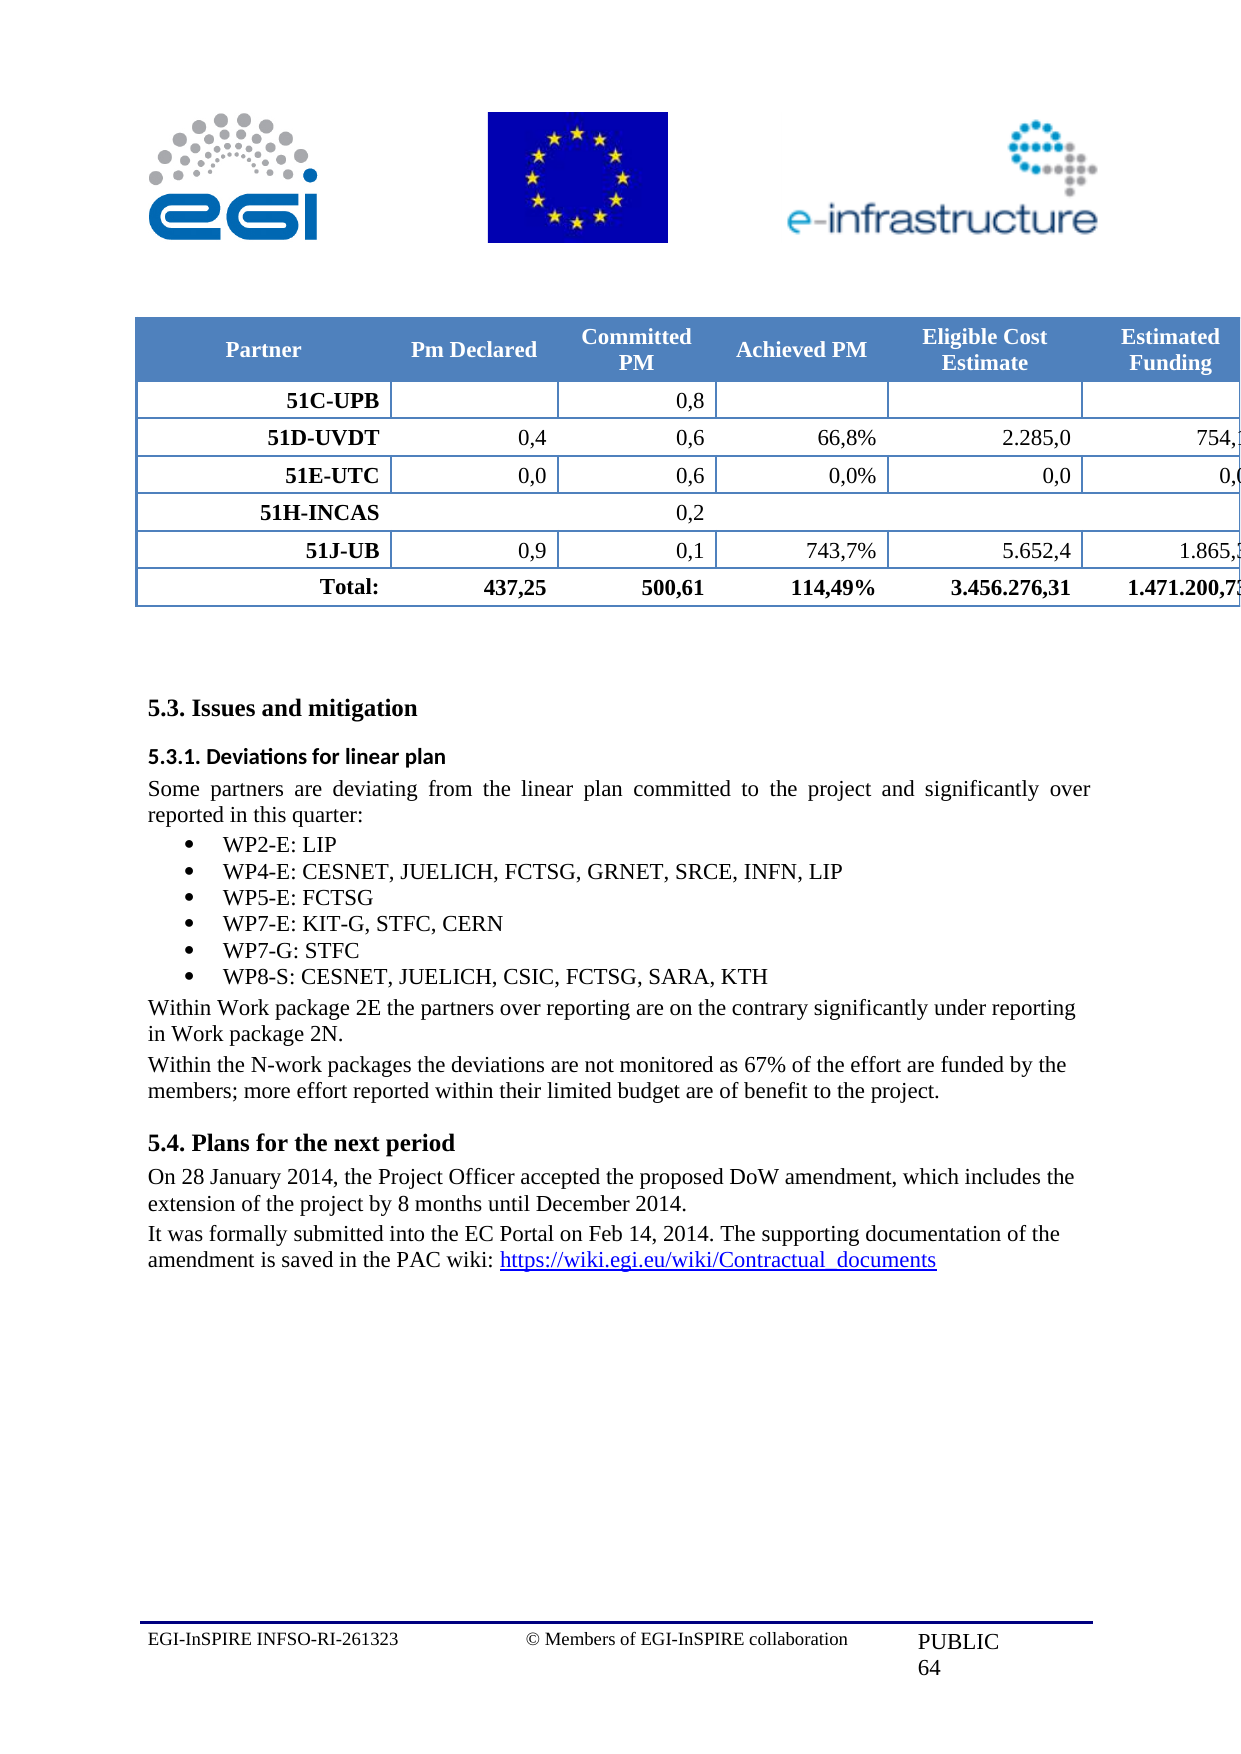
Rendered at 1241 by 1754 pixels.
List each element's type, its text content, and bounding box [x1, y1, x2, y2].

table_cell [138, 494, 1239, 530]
text Within the N-work packages the deviations are not monitored as 67% of the effort are funded by the members; more effort reported within their limited budget are of benefit to the project. [148, 1051, 1093, 1103]
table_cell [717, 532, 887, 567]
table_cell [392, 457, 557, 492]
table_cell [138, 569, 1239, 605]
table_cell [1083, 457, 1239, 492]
picture [780, 112, 1106, 243]
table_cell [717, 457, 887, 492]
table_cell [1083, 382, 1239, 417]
list WP8-S: CESNET, JUELICH, CSIC, FCTSG, SARA, KTH [185, 963, 1093, 989]
picture [487, 112, 668, 243]
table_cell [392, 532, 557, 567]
text It was formally submitted into the EC Portal on Feb 14, 2014. The supporting documentation of the amendment is saved in the PAC wiki: https://wiki.egi.eu/wiki/Contractual_documents [148, 1220, 1093, 1273]
table_header Committed PM [558, 319, 716, 380]
table_header Partner [138, 319, 391, 380]
list WP7-E: KIT-G, STFC, CERN [185, 911, 1093, 937]
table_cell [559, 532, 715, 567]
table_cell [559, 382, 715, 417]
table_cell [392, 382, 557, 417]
table_header Pm Declared [391, 319, 558, 380]
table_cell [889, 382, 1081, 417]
text On 28 January 2014, the Project Officer accepted the proposed DoW amendment, which includes the extension of the project by 8 months until December 2014. [148, 1163, 1093, 1216]
text Within Work package 2E the partners over reporting are on the contrary significantly under reporting in Work package 2N. [148, 994, 1093, 1046]
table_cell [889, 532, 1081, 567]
picture [147, 112, 319, 242]
subtitle Issues and mitigation [148, 693, 1093, 722]
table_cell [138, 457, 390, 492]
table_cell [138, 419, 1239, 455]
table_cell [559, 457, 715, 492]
list WP7-G: STFC [185, 937, 1093, 963]
table_header Achieved PM [716, 319, 888, 380]
subtitle Plans for the next period [148, 1128, 1093, 1157]
list WP4-E: CESNET, JUELICH, FCTSG, GRNET, SRCE, INFN, LIP [185, 858, 1093, 884]
list WP2-E: LIP [185, 831, 1093, 858]
text Some partners are deviating from the linear plan committed to the project and significantly over reported in this quarter: [148, 774, 1093, 827]
subtitle Deviations for linear plan [148, 742, 1093, 770]
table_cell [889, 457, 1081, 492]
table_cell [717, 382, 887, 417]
table_header Eligible Cost Estimate [888, 319, 1082, 380]
list WP5-E: FCTSG [185, 884, 1093, 911]
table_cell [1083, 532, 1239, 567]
table_header Estimated Funding [1082, 319, 1239, 380]
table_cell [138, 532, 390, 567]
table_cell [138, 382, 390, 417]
